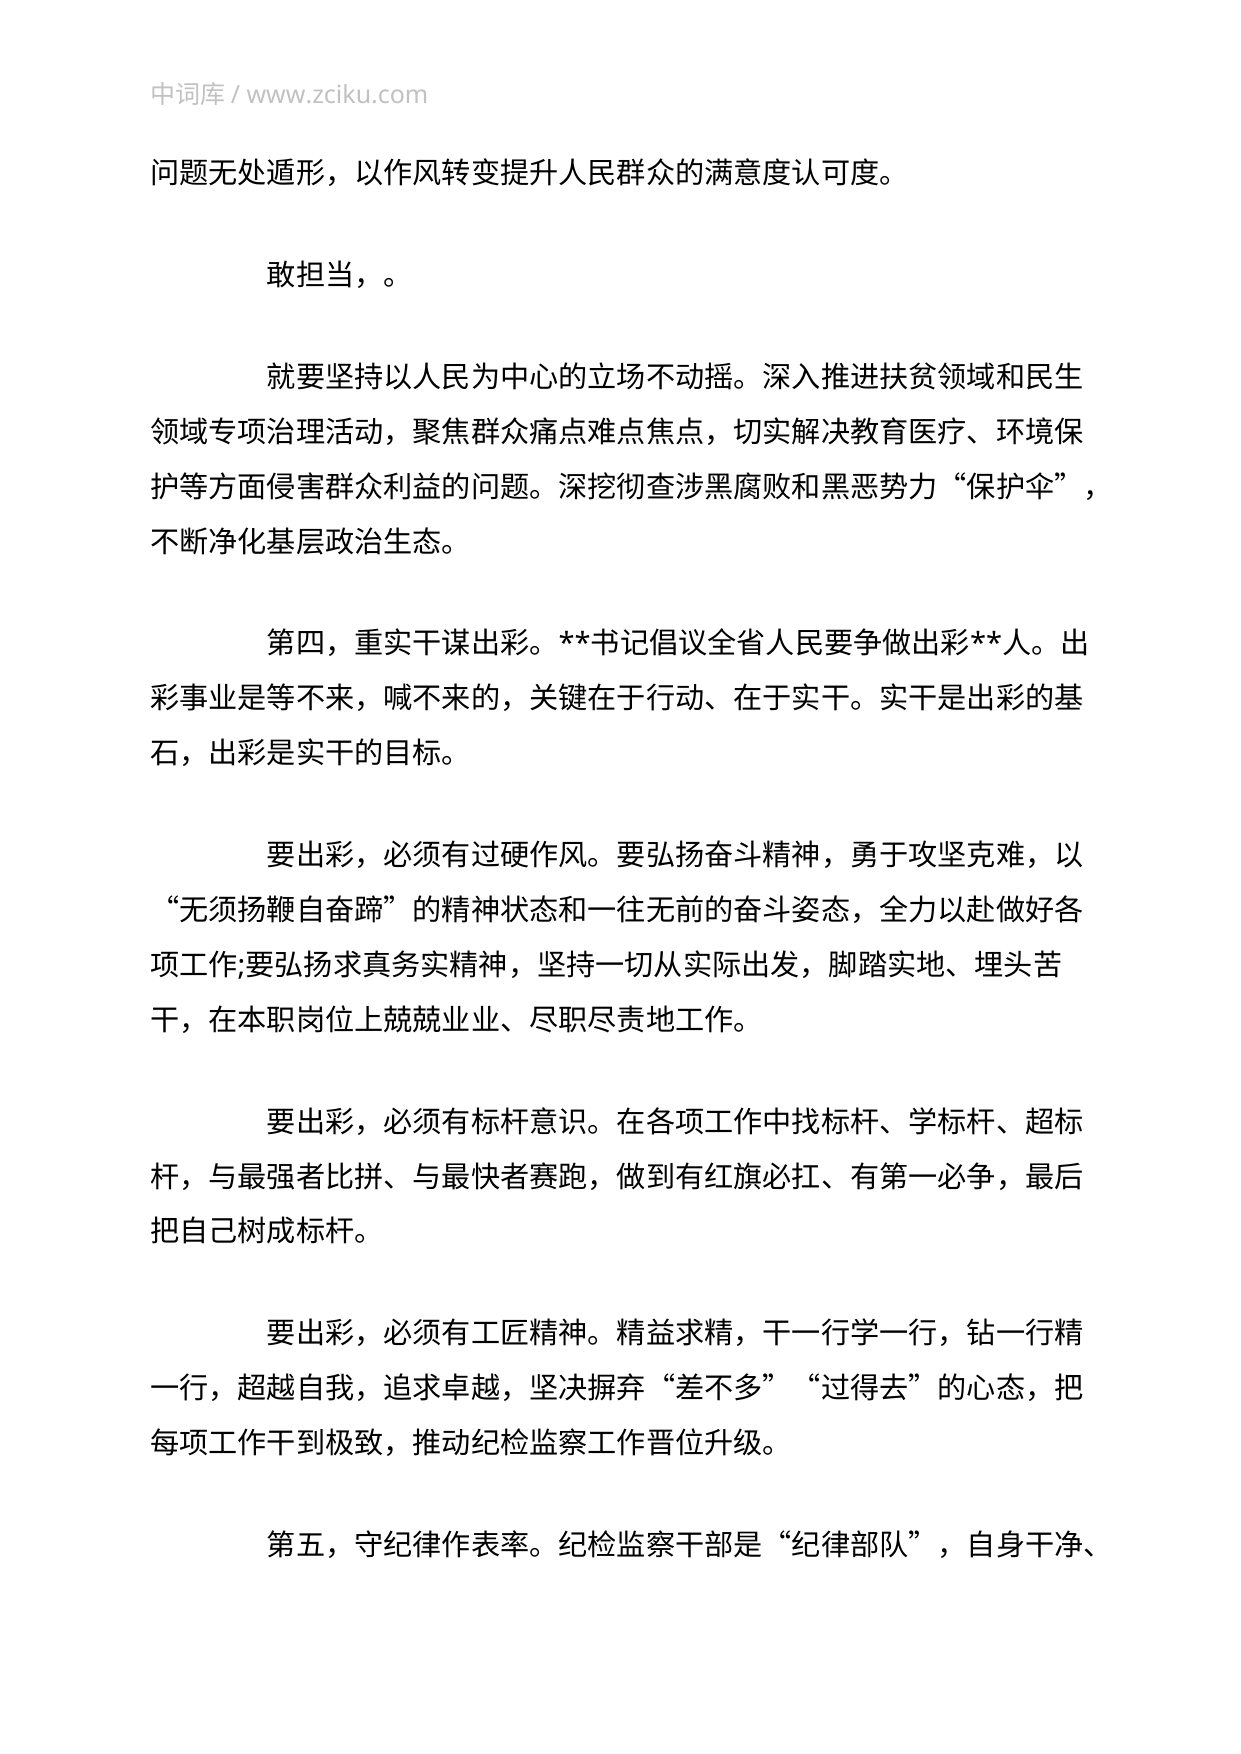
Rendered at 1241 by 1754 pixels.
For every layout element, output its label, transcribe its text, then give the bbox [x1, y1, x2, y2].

text 要出彩，必须有过硬作风。要弘扬奋斗精神，勇于攻坚克难，以“无须扬鞭自奋蹄”的精神状态和一往无前的奋斗姿态，全力以赴做好各项工作;要弘扬求真务实精神，坚持一切从实际出发，脚踏实地、埋头苦干，在本职岗位上兢兢业业、尽职尽责地工作。 [150, 832, 1090, 1039]
text 要出彩，必须有标杆意识。在各项工作中找标杆、学标杆、超标杆，与最强者比拼、与最快者赛跑，做到有红旗必扛、有第一必争，最后把自己树成标杆。 [150, 1098, 1090, 1250]
text 要出彩，必须有工匠精神。精益求精，干一行学一行，钻一行精一行，超越自我，追求卓越，坚决摒弃“差不多”“过得去”的心态，把每项工作干到极致，推动纪检监察工作晋位升级。 [150, 1310, 1090, 1462]
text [150, 150, 1090, 192]
text 敢担当，。 [150, 252, 1090, 294]
text 第四，重实干谋出彩。**书记倡议全省人民要争做出彩**人。出彩事业是等不来，喊不来的，关键在于行动、在于实干。实干是出彩的基石，出彩是实干的目标。 [150, 620, 1090, 772]
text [150, 1521, 1090, 1564]
text 就要坚持以人民为中心的立场不动摇。深入推进扶贫领域和民生领域专项治理活动，聚焦群众痛点难点焦点，切实解决教育医疗、环境保护等方面侵害群众利益的问题。深挖彻查涉黑腐败和黑恶势力“保护伞”，不断净化基层政治生态。 [150, 353, 1090, 561]
